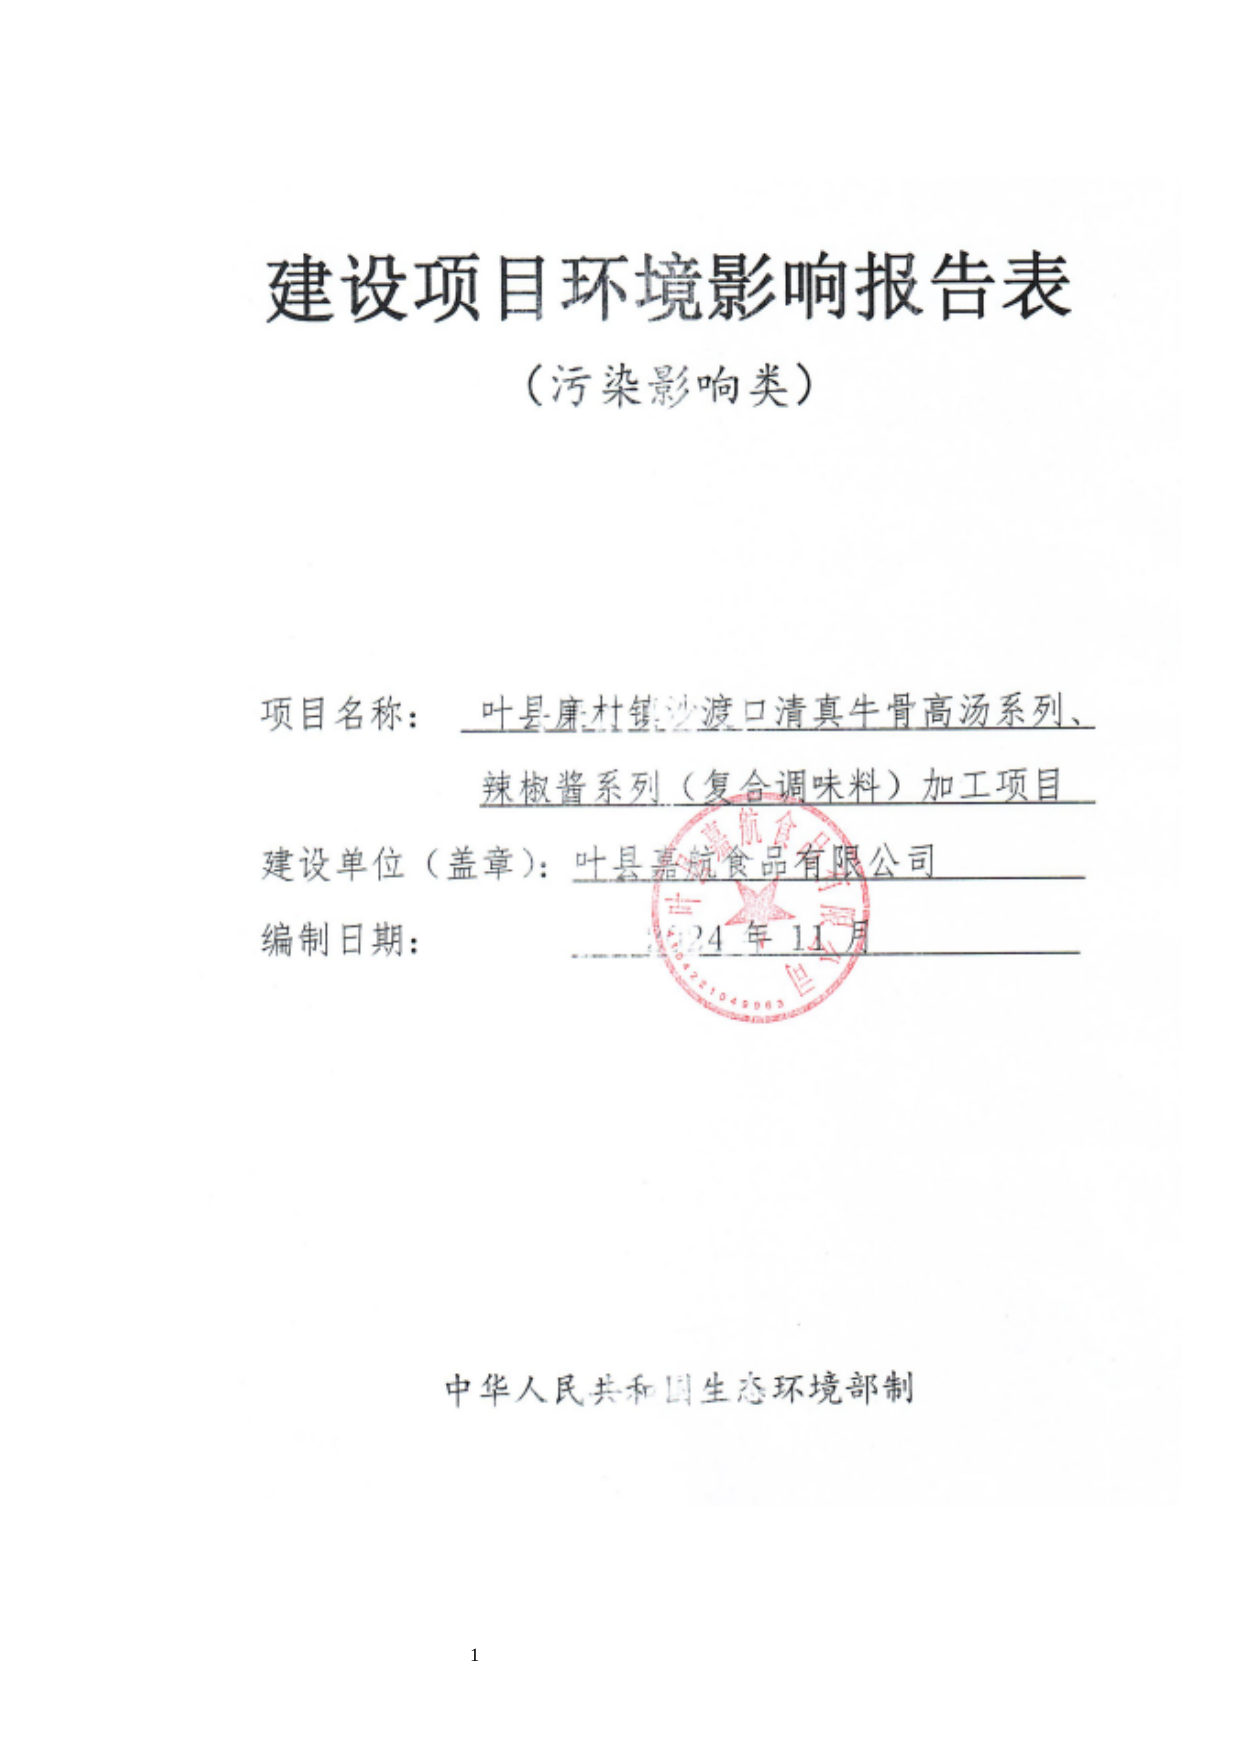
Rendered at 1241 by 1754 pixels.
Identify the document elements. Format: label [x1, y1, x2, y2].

picture [159, 177, 1182, 1507]
